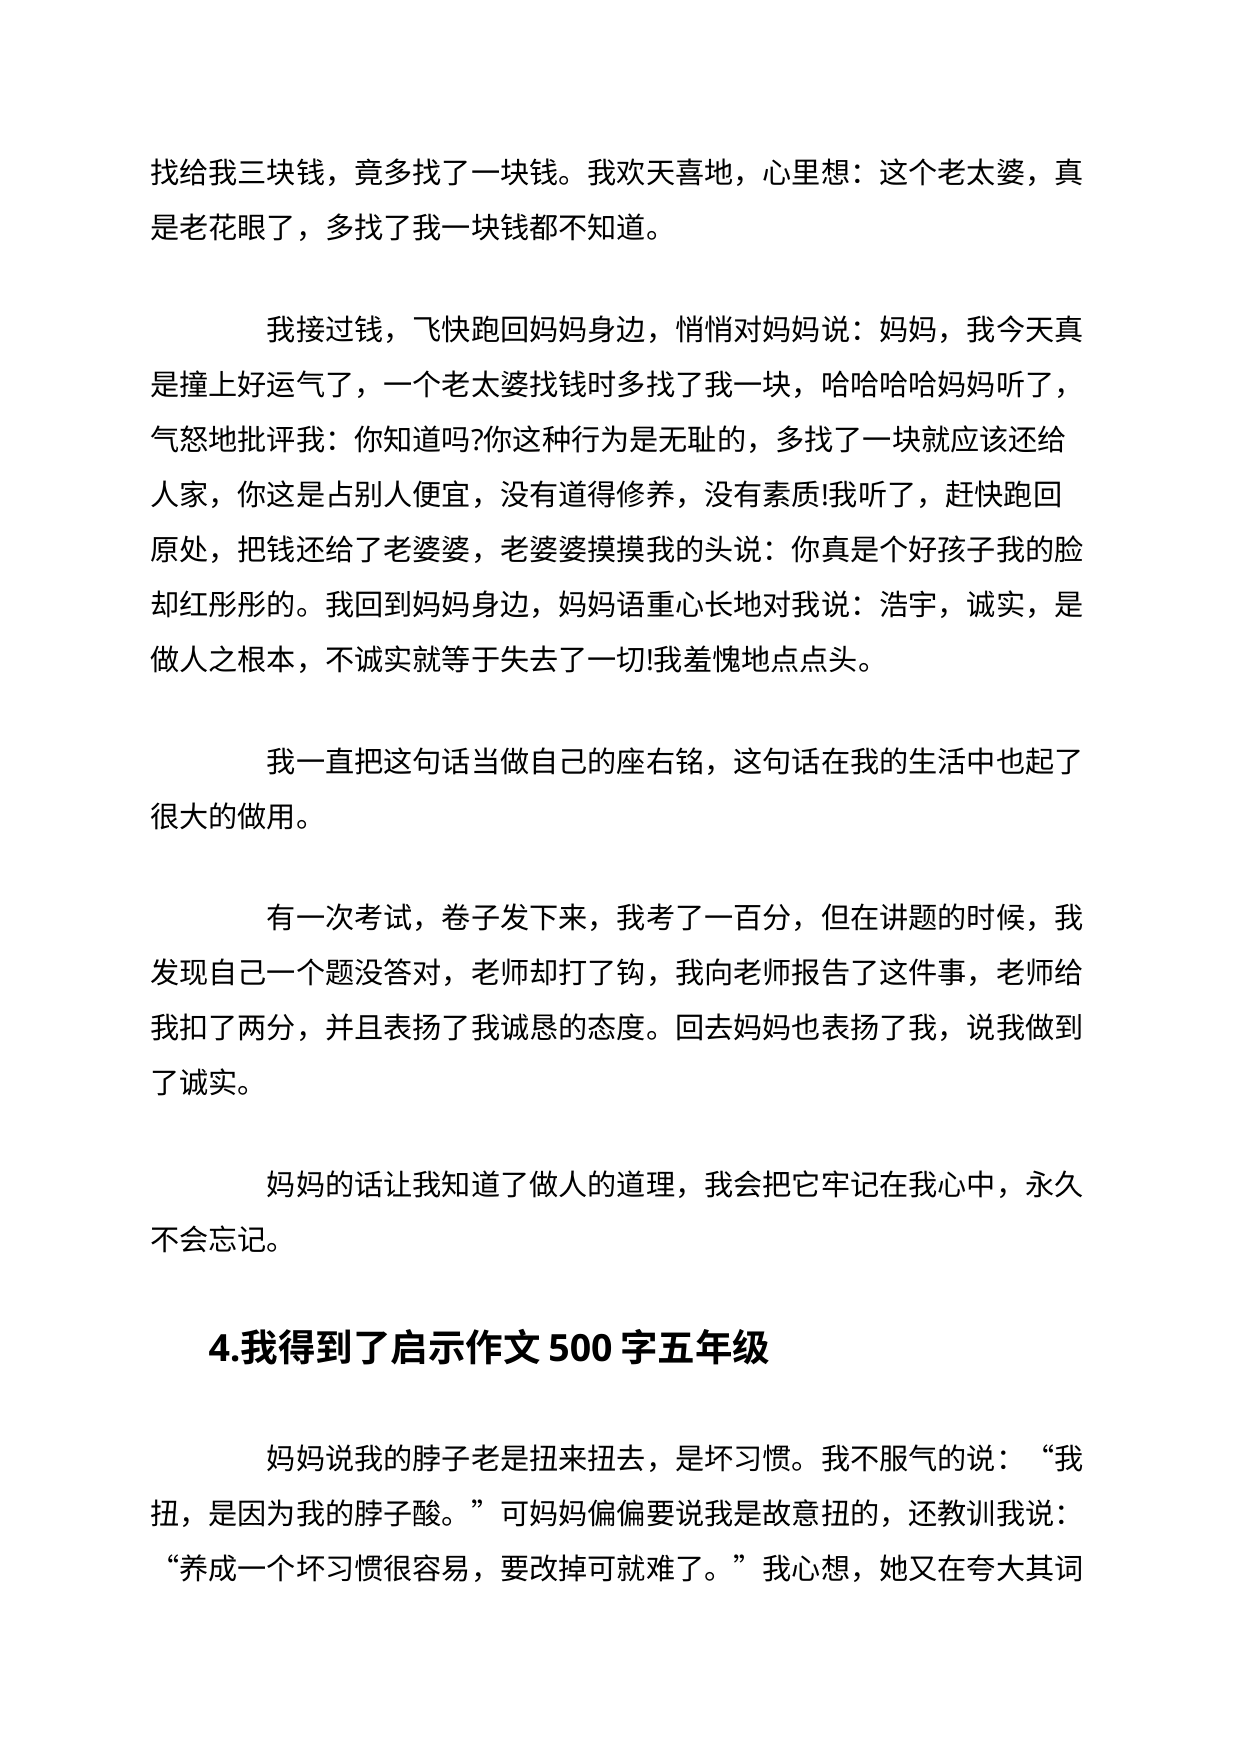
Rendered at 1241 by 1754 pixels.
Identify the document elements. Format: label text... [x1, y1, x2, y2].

text 妈妈的话让我知道了做人的道理，我会把它牢记在我心中，永久不会忘记。 [150, 1161, 1090, 1258]
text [150, 150, 1090, 247]
text 4.我得到了启示作文500字五年级 [150, 1318, 1090, 1372]
text 我接过钱，飞快跑回妈妈身边，悄悄对妈妈说：妈妈，我今天真是撞上好运气了，一个老太婆找钱时多找了我一块，哈哈哈哈妈妈听了，气怒地批评我：你知道吗?你这种行为是无耻的，多找了一块就应该还给人家，你这是占别人便宜，没有道得修养，没有素质!我听了，赶快跑回原处，把钱还给了老婆婆，老婆婆摸摸我的头说：你真是个好孩子我的脸却红彤彤的。我回到妈妈身边，妈妈语重心长地对我说：浩宇，诚实，是做人之根本，不诚实就等于失去了一切!我羞愧地点点头。 [150, 307, 1090, 679]
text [150, 1436, 1090, 1588]
text 有一次考试，卷子发下来，我考了一百分，但在讲题的时候，我发现自己一个题没答对，老师却打了钩，我向老师报告了这件事，老师给我扣了两分，并且表扬了我诚恳的态度。回去妈妈也表扬了我，说我做到了诚实。 [150, 895, 1090, 1102]
text 我一直把这句话当做自己的座右铭，这句话在我的生活中也起了很大的做用。 [150, 738, 1090, 835]
